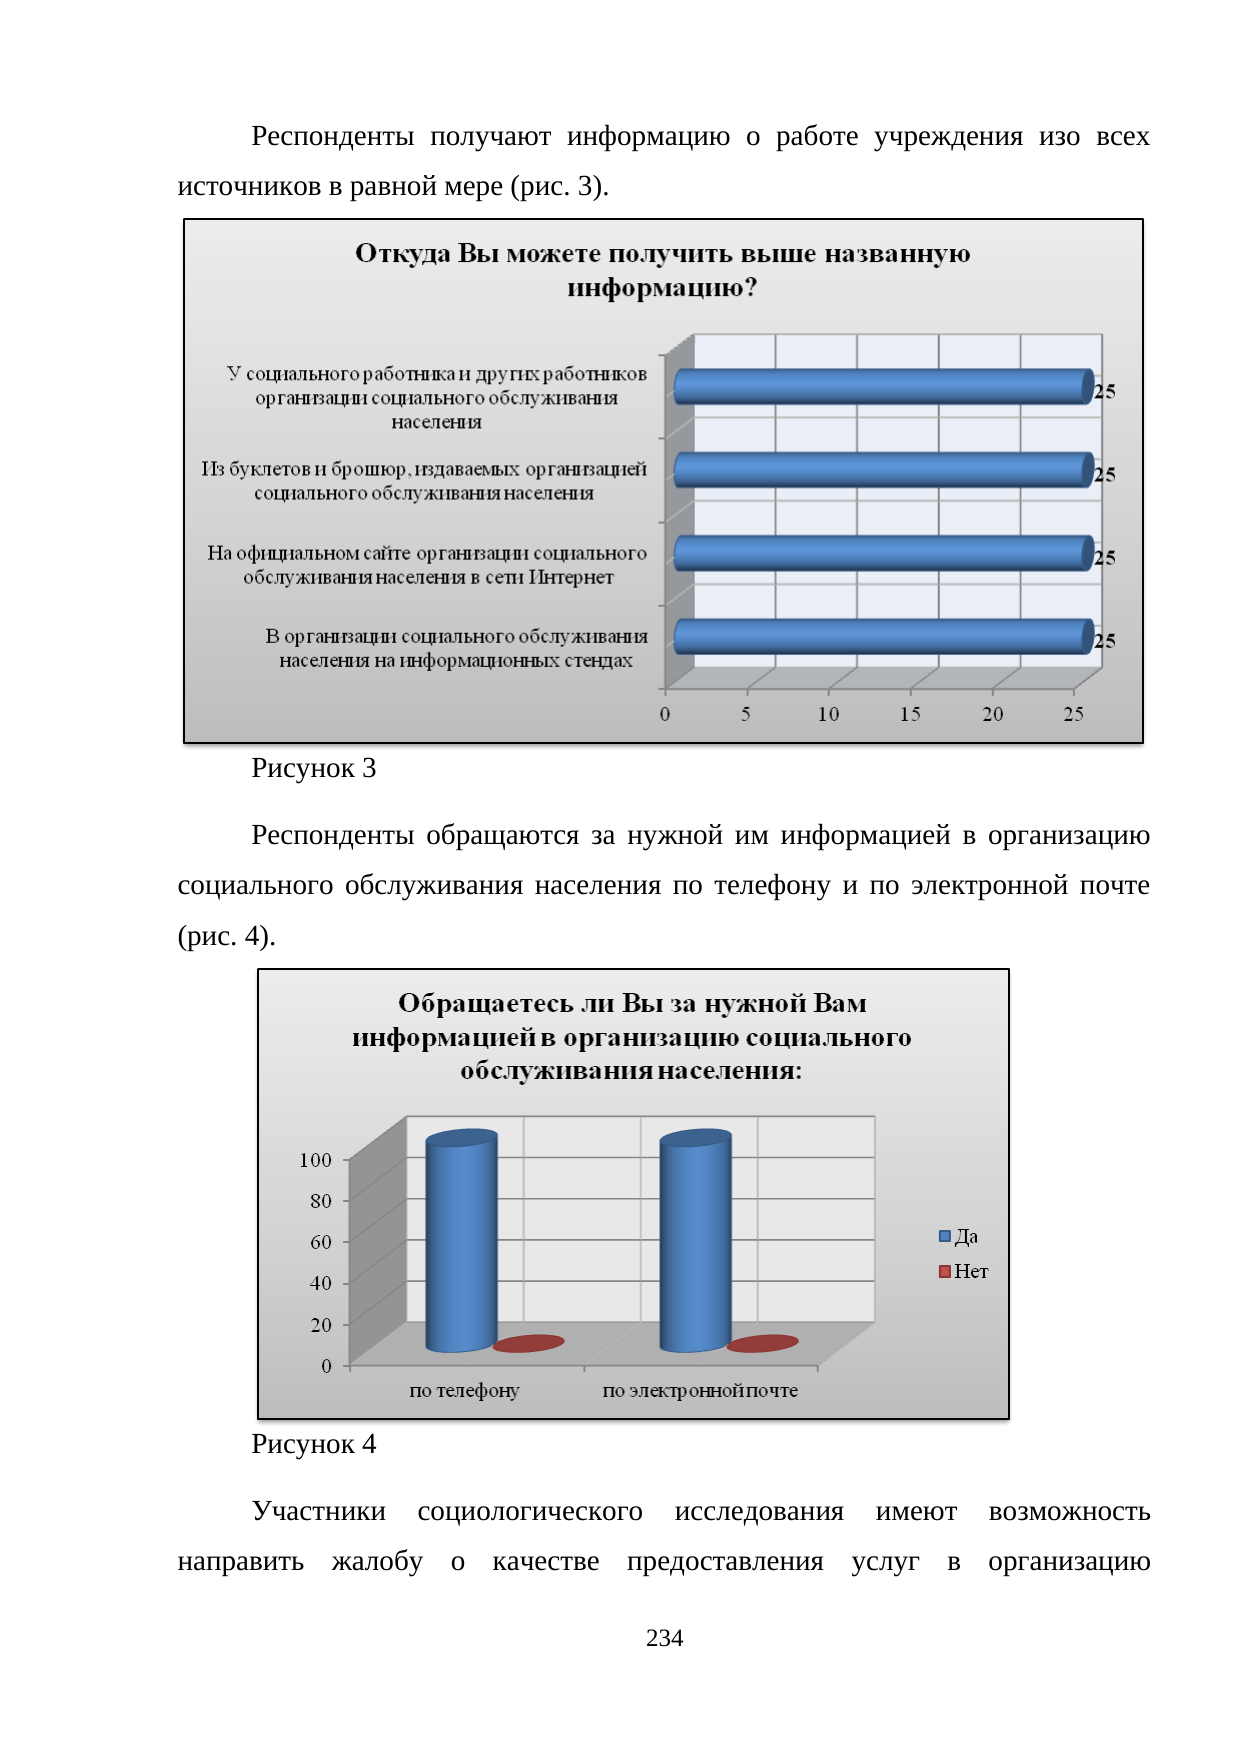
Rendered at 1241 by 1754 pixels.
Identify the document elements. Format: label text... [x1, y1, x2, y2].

text Рисунок 3 [177, 750, 1152, 784]
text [177, 1493, 1152, 1577]
picture [177, 218, 1150, 750]
text Респонденты обращаются за нужной им информацией в организацию социального обслуживания населения по телефону и по электронной почте (рис. 4). [177, 817, 1152, 951]
text Респонденты получают информацию о работе учреждения изо всех источников в равной мере (рис. 3). [177, 118, 1152, 202]
text Рисунок 4 [177, 1426, 1152, 1459]
picture [251, 968, 1016, 1426]
